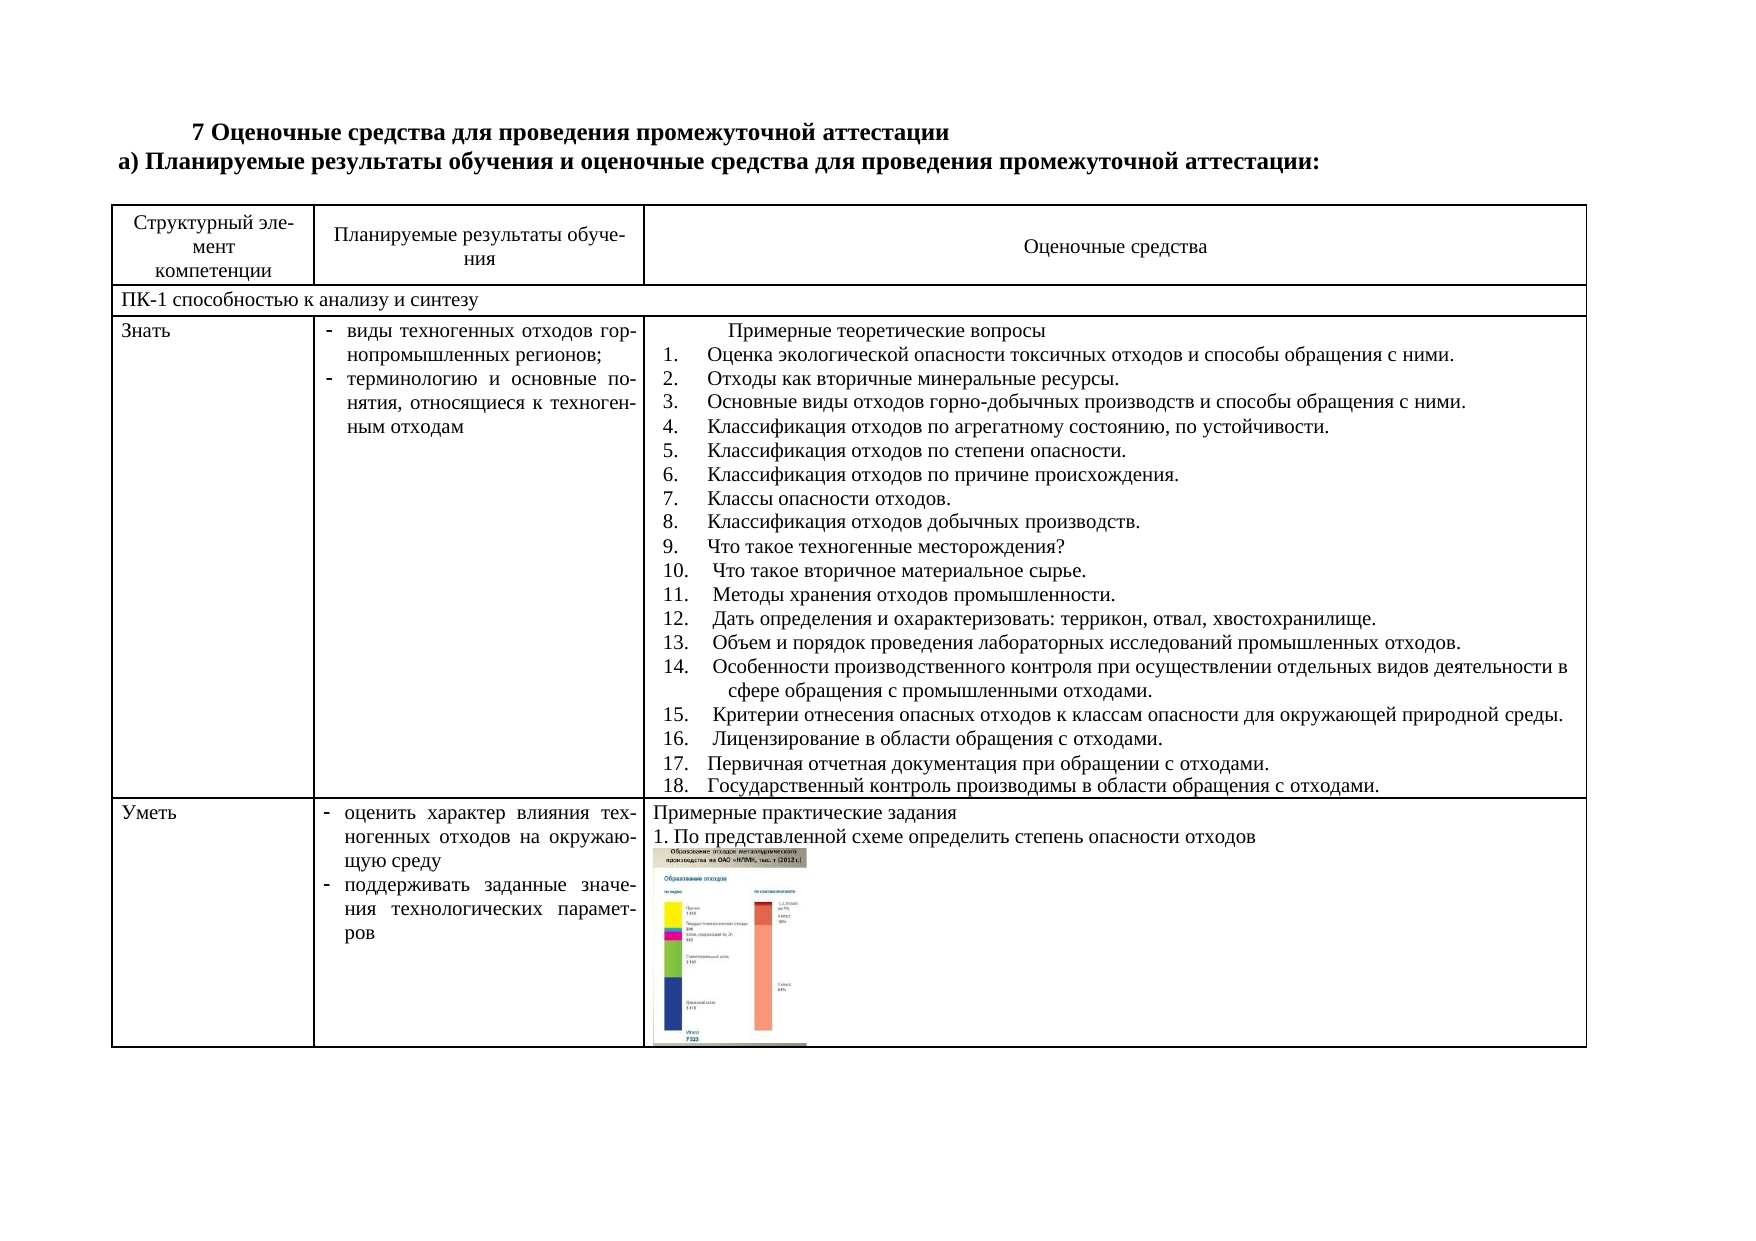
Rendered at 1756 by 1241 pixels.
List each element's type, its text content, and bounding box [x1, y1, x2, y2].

picture [652, 848, 807, 1046]
table_cell виды техногенных отходов гор- нопромышленных регионов; терминологию и основные по- нятия, относящиеся к техноген- ным отходам [315, 317, 643, 797]
table_header Планируемые результаты обуче- ния [315, 206, 643, 284]
table_header Оценочные средства [645, 206, 1586, 284]
table_cell Уметь [113, 799, 313, 1046]
table_header Структурный эле- мент компетенции [113, 206, 313, 284]
subtitle Оценочные средства для проведения промежуточной аттестации [192, 117, 1597, 146]
table_cell оценить характер влияния тех- ногенных отходов на окружаю- щую среду поддерживать заданные значе- ния технологических парамет- ров [315, 799, 643, 1046]
table_cell Примерные практические задания 1. По представленной схеме определить степень опасности отходов [645, 799, 1586, 1046]
text а) Планируемые результаты обучения и оценочные средства для проведения промежуточной аттестации: [118, 146, 1597, 174]
table_cell Примерные теоретические вопросы Оценка экологической опасности токсичных отходов и способы обращения с ними. Отходы как вторичные минеральные ресурсы. Основные виды отходов горно-добычных производств и способы обращения с ними. Классификация отходов по агрегатному состоянию, по устойчивости. Классификация отходов по степени опасности. Классификация отходов по причине происхождения. Классы опасности отходов. Классификация отходов добычных производств. Что такое техногенные месторождения? Что такое вторичное материальное сырье. Методы хранения отходов промышленности. Дать определения и охарактеризовать: террикон, отвал, хвостохранилище. Объем и порядок проведения лабораторных исследований промышленных отходов. Особенности производственного контроля при осуществлении отдельных видов деятельности в сфере обращения с промышленными отходами. Критерии отнесения опасных отходов к классам опасности для окружающей природной среды. Лицензирование в области обращения с отходами. Первичная отчетная документация при обращении с отходами. Государственный контроль производимы в области обращения с отходами. [645, 317, 1586, 797]
table_cell Знать [113, 317, 313, 797]
table_cell ПК-1 способностью к анализу и синтезу [113, 286, 1586, 314]
